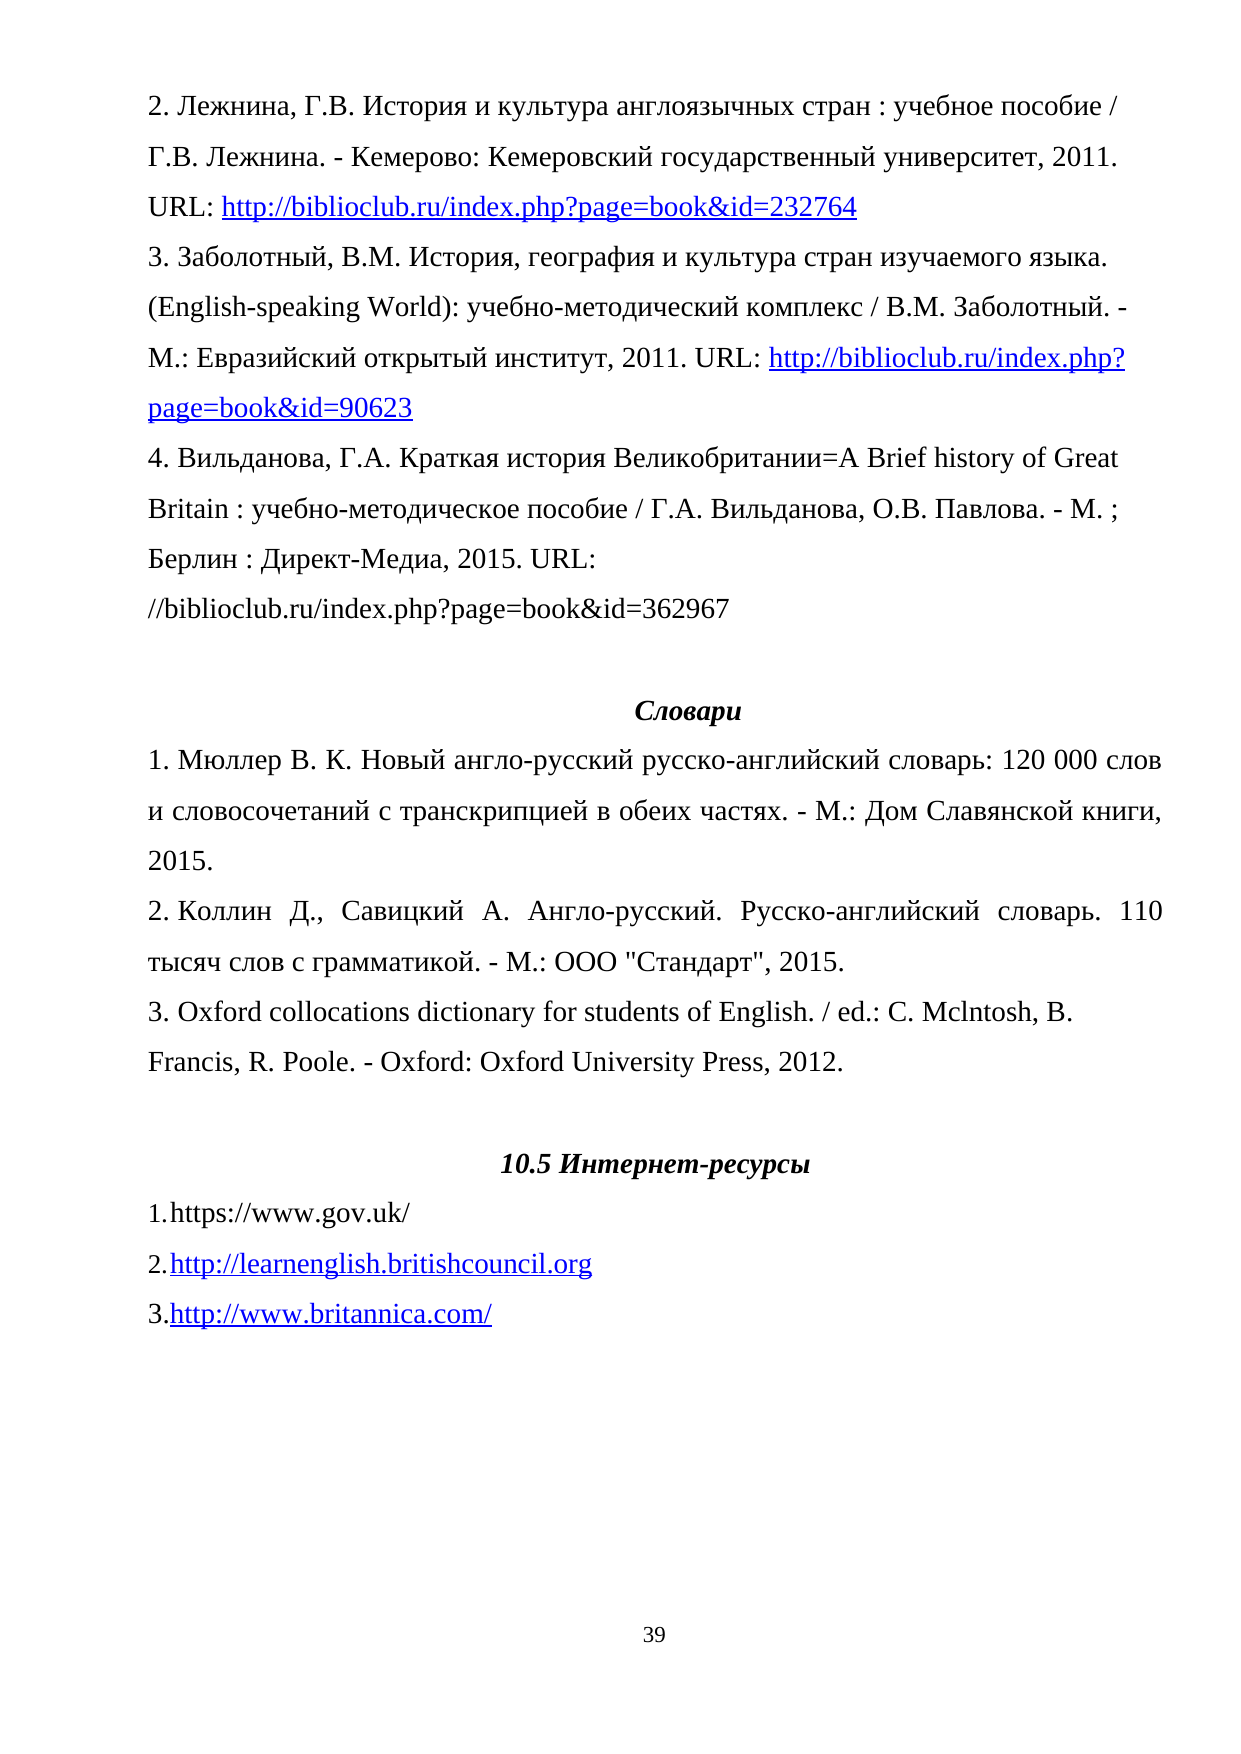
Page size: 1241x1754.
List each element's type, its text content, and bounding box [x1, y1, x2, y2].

text //biblioclub.ru/index.php?page=book&id=362967 [148, 591, 1190, 625]
list Лежнина, Г.В. История и культура англоязычных стран : учебное пособие / Г.В. Лежнина. - Кемерово: Кемеровский государственный университет, 2011. URL: http://biblioclub.ru/index.php?page=book&id=232764 [148, 88, 1119, 222]
subtitle Словари [568, 693, 1190, 726]
list Вильданова, Г.А. Краткая история Великобритании=A Brief history of Great Britain : учебно-методическое пособие / Г.А. Вильданова, О.В. Павлова. - М. ; Берлин : Директ-Медиа, 2015. URL: [148, 441, 1119, 575]
list Oxford collocations dictionary for students of English. / ed.: C. Mclntosh, B. Francis, R. Poole. - Oxford: Oxford University Press, 2012. [148, 994, 1073, 1078]
list Коллин Д., Савицкий А. Англо-русский. Русско-английский словарь. 110 тысяч слов с грамматикой. - М.: ООО "Стандарт", 2015. [148, 893, 1163, 977]
list http://learnenglish.britishcouncil.org 3.http://www.britannica.com/ [148, 1246, 596, 1329]
list Заболотный, В.М. История, география и культура стран изучаемого языка. (English-speaking World): учебно-методический комплекс / В.М. Заболотный. - М.: Евразийский открытый институт, 2011. URL: http://biblioclub.ru/index.php?page=book&id=90623 [148, 239, 1128, 424]
subtitle 10.5 Интернет-ресурсы [500, 1146, 1190, 1179]
list Мюллер В. К. Новый англо-русский русско-английский словарь: 120 000 слов и словосочетаний с транскрипцией в обеих частях. - М.: Дом Славянской книги, 2015. [148, 742, 1163, 877]
list https://www.gov.uk/ [148, 1196, 1190, 1229]
